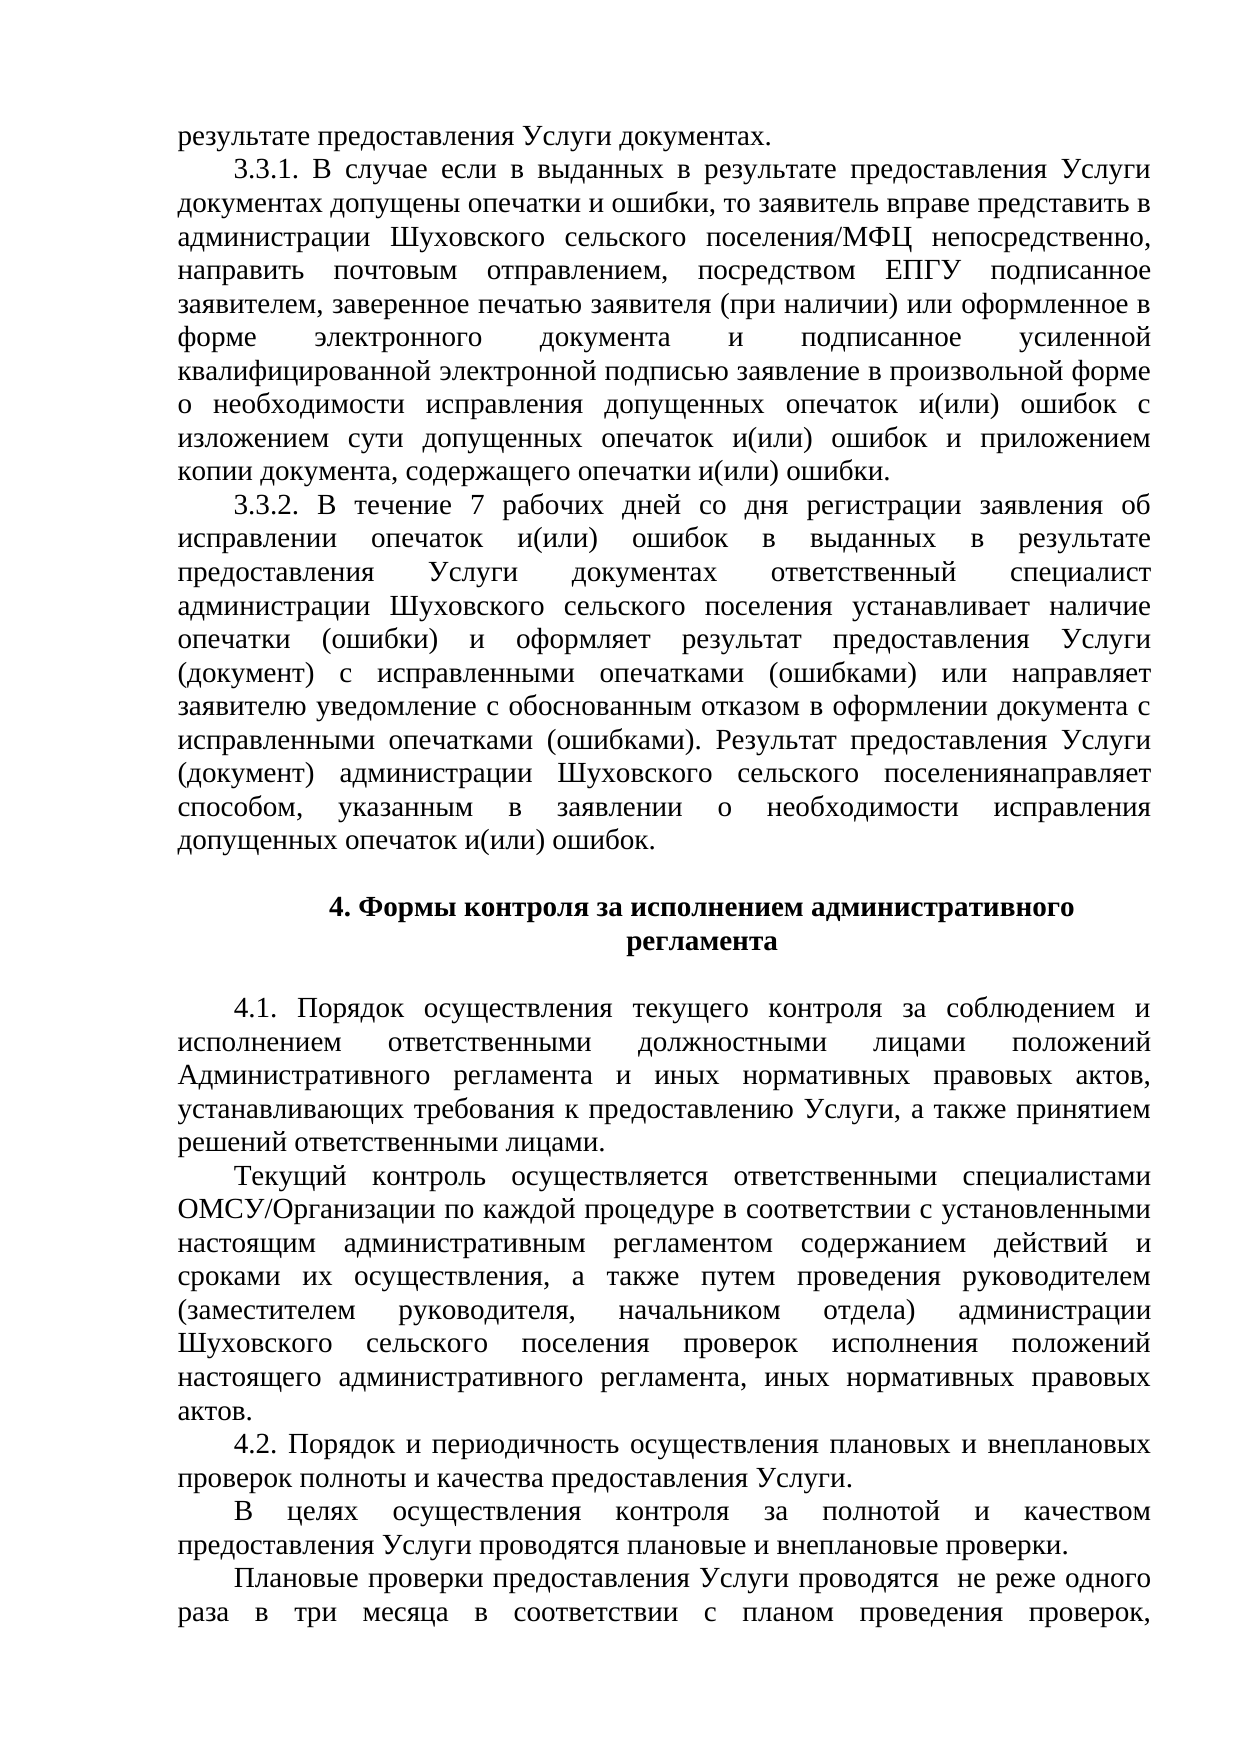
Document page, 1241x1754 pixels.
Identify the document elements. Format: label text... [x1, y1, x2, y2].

text 3.3.1. В случае если в выданных в результате предоставления Услуги документах допущены опечатки и ошибки, то заявитель вправе представить в администрации Шуховского сельского поселения/МФЦ непосредственно, направить почтовым отправлением, посредством ЕПГУ подписанное заявителем, заверенное печатью заявителя (при наличии) или оформленное в форме электронного документа и подписанное усиленной квалифицированной электронной подписью заявление в произвольной форме о необходимости исправления допущенных опечаток и(или) ошибок с изложением сути допущенных опечаток и(или) ошибок и приложением копии документа, содержащего опечатки и(или) ошибки. [177, 152, 1152, 487]
text 3.3.2. В течение 7 рабочих дней со дня регистрации заявления об исправлении опечаток и(или) ошибок в выданных в результате предоставления Услуги документах ответственный специалист администрации Шуховского сельского поселения устанавливает наличие опечатки (ошибки) и оформляет результат предоставления Услуги (документ) с исправленными опечатками (ошибками) или направляет заявителю уведомление с обоснованным отказом в оформлении документа с исправленными опечатками (ошибками). Результат предоставления Услуги (документ) администрации Шуховского сельского поселениянаправляет способом, указанным в заявлении о необходимости исправления допущенных опечаток и(или) ошибок. [177, 487, 1152, 856]
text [177, 118, 1152, 152]
text Текущий контроль осуществляется ответственными специалистами ОМСУ/Организации по каждой процедуре в соответствии с установленными настоящим административным регламентом содержанием действий и сроками их осуществления, а также путем проведения руководителем (заместителем руководителя, начальником отдела) администрации Шуховского сельского поселения проверок исполнения положений настоящего административного регламента, иных нормативных правовых актов. [177, 1158, 1152, 1426]
text В целях осуществления контроля за полнотой и качеством предоставления Услуги проводятся плановые и внеплановые проверки. [177, 1493, 1152, 1560]
text 4. Формы контроля за исполнением административного [177, 889, 1152, 923]
text 4.2. Порядок и периодичность осуществления плановых и внеплановых проверок полноты и качества предоставления Услуги. [177, 1426, 1152, 1493]
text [177, 1560, 1152, 1627]
text регламента [177, 923, 1152, 957]
text 4.1. Порядок осуществления текущего контроля за соблюдением и исполнением ответственными должностными лицами положений Административного регламента и иных нормативных правовых актов, устанавливающих требования к предоставлению Услуги, а также принятием решений ответственными лицами. [177, 990, 1152, 1158]
